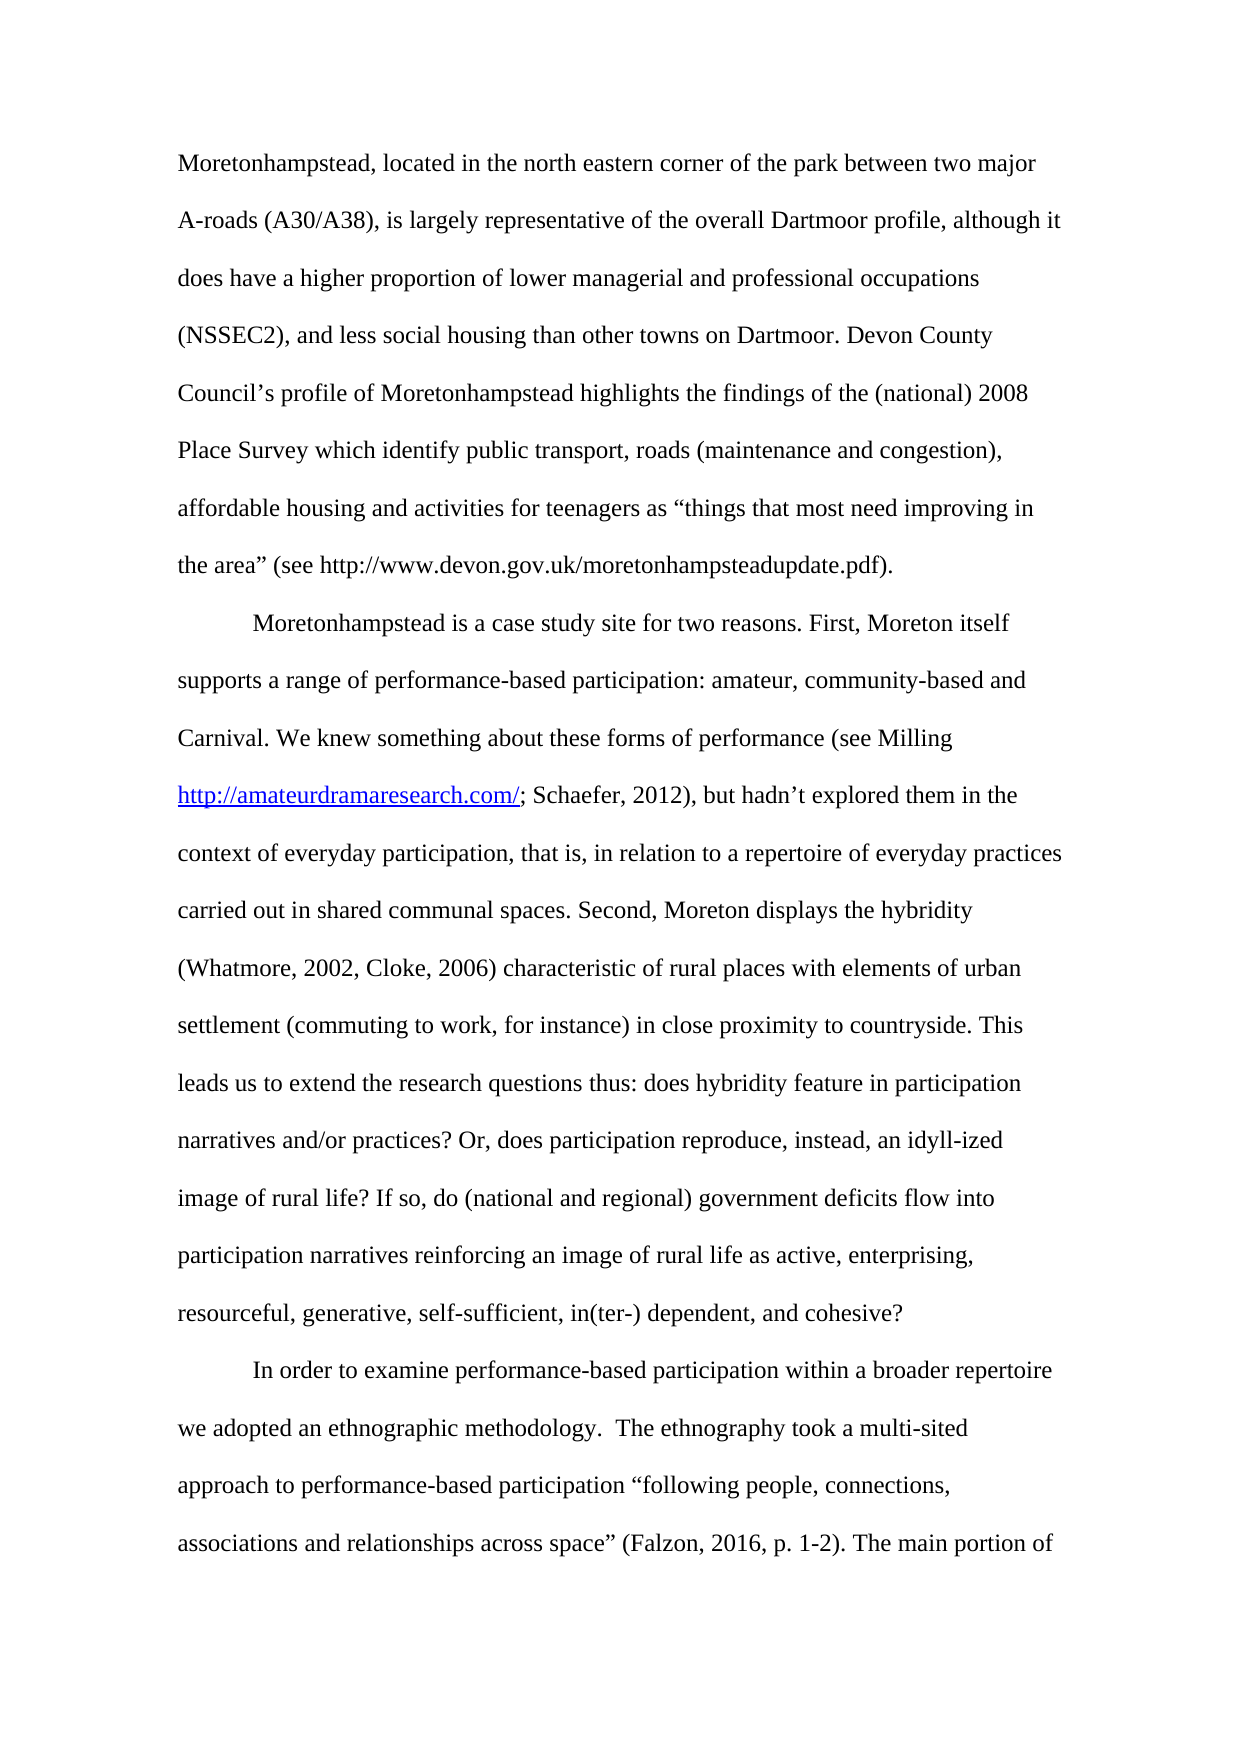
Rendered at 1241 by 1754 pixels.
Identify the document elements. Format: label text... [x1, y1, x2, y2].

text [177, 148, 1063, 579]
text Moretonhampstead is a case study site for two reasons. First, Moreton itself supports a range of performance-based participation: amateur, community-based and Carnival. We knew something about these forms of performance (see Milling http://amateurdramaresearch.com/; Schaefer, 2012), but hadn’t explored them in the context of everyday participation, that is, in relation to a repertoire of everyday practices carried out in shared communal spaces. Second, Moreton displays the hybridity (Whatmore, 2002, Cloke, 2006) characteristic of rural places with elements of urban settlement (commuting to work, for instance) in close proximity to countryside. This leads us to extend the research questions thus: does hybridity feature in participation narratives and/or practices? Or, does participation reproduce, instead, an idyll-ized image of rural life? If so, do (national and regional) government deficits flow into participation narratives reinforcing an image of rural life as active, enterprising, resourceful, generative, self-sufficient, in(ter-) dependent, and cohesive? [177, 608, 1063, 1326]
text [177, 1355, 1063, 1556]
